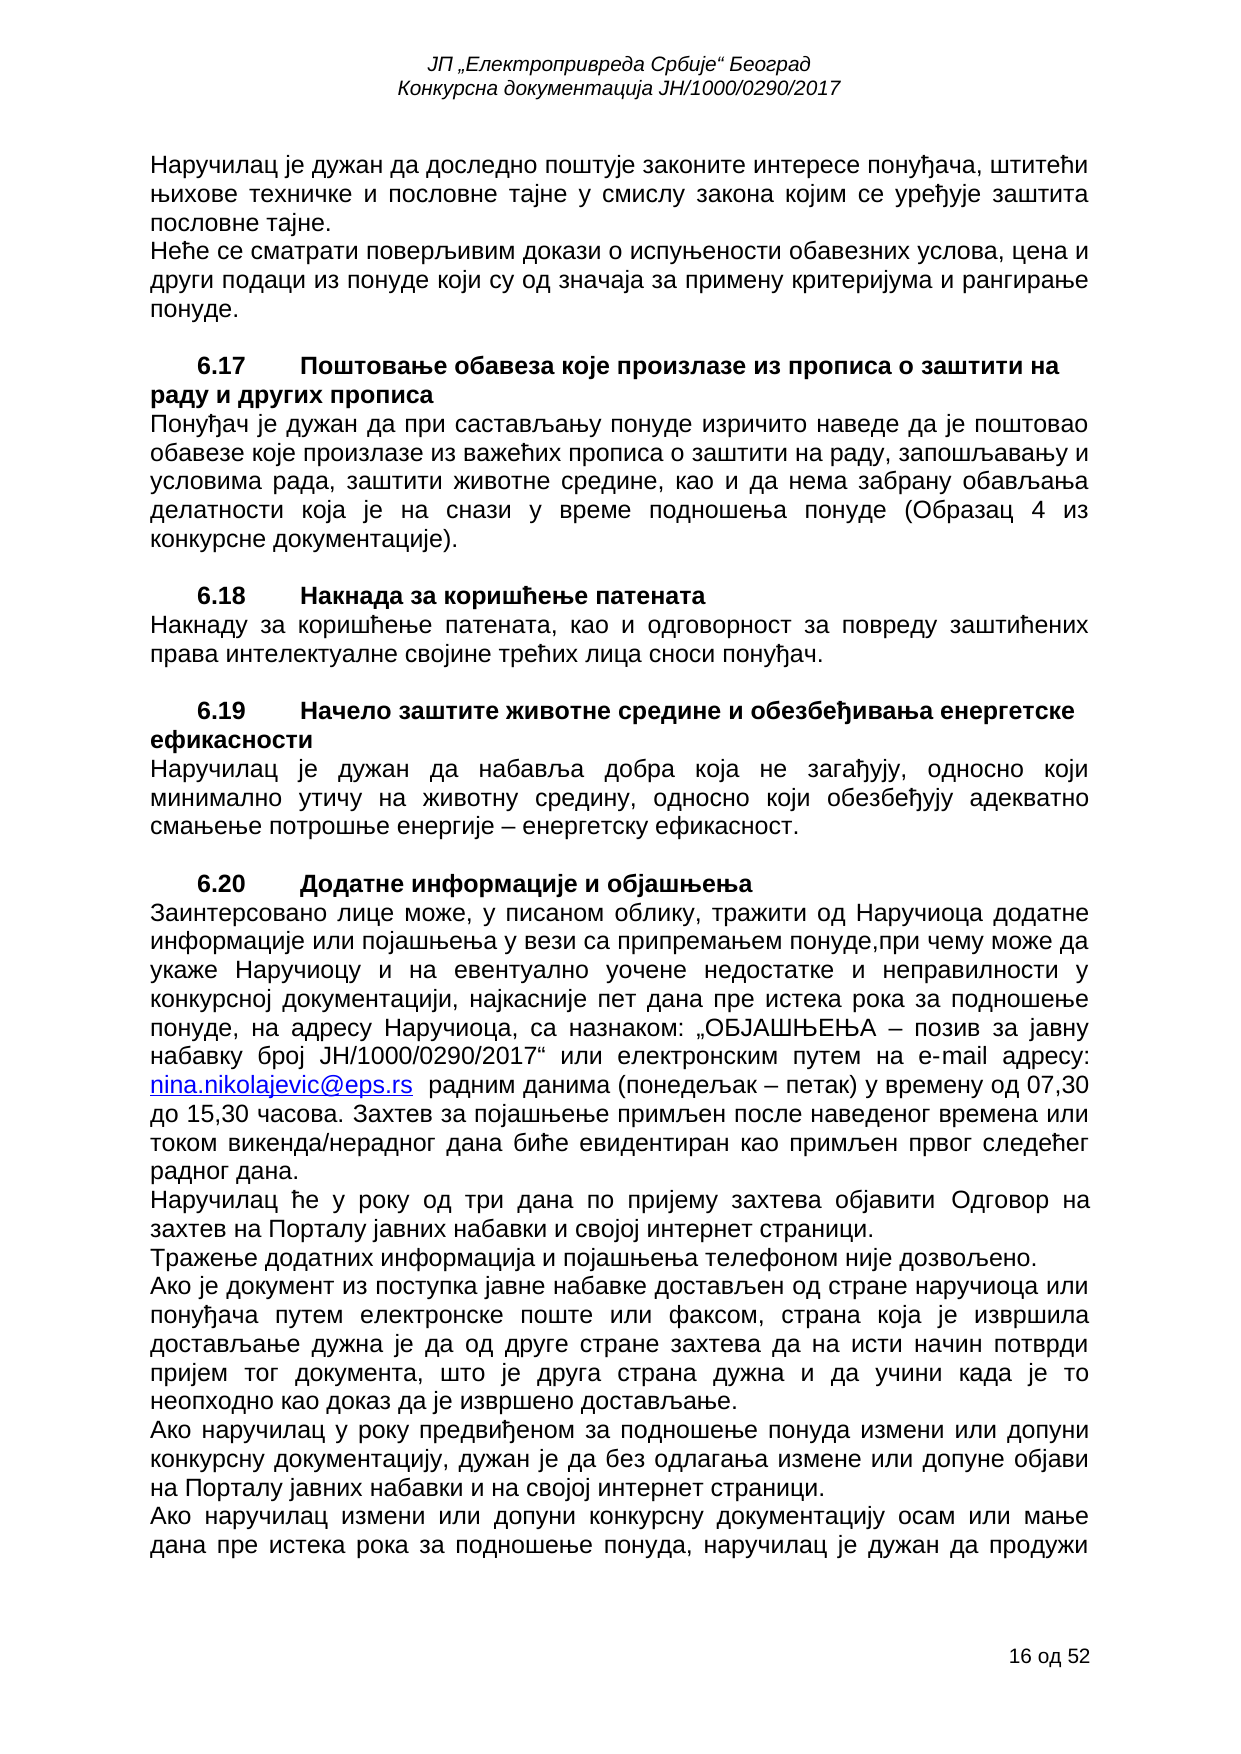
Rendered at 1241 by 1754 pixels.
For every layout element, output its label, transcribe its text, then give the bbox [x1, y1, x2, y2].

text раду и других прописа [150, 380, 1090, 409]
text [150, 1501, 1090, 1559]
text Наручилац је дужан да набавља добра која не загађују, односно који минимално утичу на животну средину, односно који обезбеђују адекватно смањење потрошње енергије – енергетску ефикасност. [150, 754, 1090, 840]
text Тражење додатних информација и појашњења телефоном није дозвољено. [150, 1242, 1090, 1271]
text Наручилац ће у року од три дана по пријему захтева објавити Одговор на захтев на Порталу јавних набавки и својој интернет страници. [150, 1185, 1090, 1242]
list Поштовање обавеза које произлазе из прописа о заштити на [197, 351, 1090, 380]
text Ако наручилац у року предвиђеном за подношење понуда измени или допуни конкурсну документацију, дужан је да без одлагања измене или допуне објави на Порталу јавних набавки и на својој интернет страници. [150, 1415, 1090, 1501]
text Понуђач је дужан да при састављању понуде изричито наведе да је поштовао обавезе које произлазе из важећих прописа о заштити на раду, запошљавању и условима рада, заштити животне средине, као и да нема забрану обављања делатности која је на снази у време подношења понуде (Образац 4 из конкурсне документације). [150, 409, 1090, 552]
list Начело заштите животне средине и обезбеђивања енергетске [197, 696, 1090, 725]
text Неће се сматрати поверљивим докази о испуњености обавезних услова, цена и други подаци из понуде који су од значаја за примену критеријума и рангирање понуде. [150, 236, 1090, 322]
text ефикасности [150, 725, 1090, 754]
text Ако је документ из поступка јавне набавке достављен од стране наручиоца или понуђача путем електронске поште или факсом, страна која је извршила достављање дужна је да од друге стране захтева да на исти начин потврди пријем тог документа, што је друга страна дужна и да учини када је то неопходно као доказ да је извршено достављање. [150, 1271, 1090, 1415]
text Наручилац је дужан да доследно поштује законите интересе понуђача, штитећи њихове техничке и пословне тајне у смислу закона којим се уређује заштита пословне тајне. [150, 150, 1090, 236]
list Додатне информације и објашњења [197, 869, 1090, 897]
text Заинтерсовано лице може, у писаном облику, тражити од Наручиоца додатне информације или појашњења у вези са припремањем понуде,при чему може да укаже Наручиоцу и на евентуално уочене недостатке и неправилности у конкурсној документацији, најкасније пет дана пре истека рока за подношење понуде, на адресу Наручиоца, са назнаком: „ОБЈАШЊЕЊА – позив за јавну набавку број ЈН/1000/0290/2017“ или електронским путем на е-mail адресу: nina.nikolajevic@eps.rs радним данима (понедељак – петак) у времену од 07,30 до 15,30 часова. Захтев за појашњење примљен после наведеног времена или током викенда/нерадног дана биће евидентиран као примљен првог следећег радног дана. [150, 897, 1090, 1185]
text Накнаду за коришћење патената, као и одговорност за повреду заштићених права интелектуалне својине трећих лица сноси понуђач. [150, 610, 1090, 667]
list Накнада за коришћење патената [197, 581, 1090, 610]
